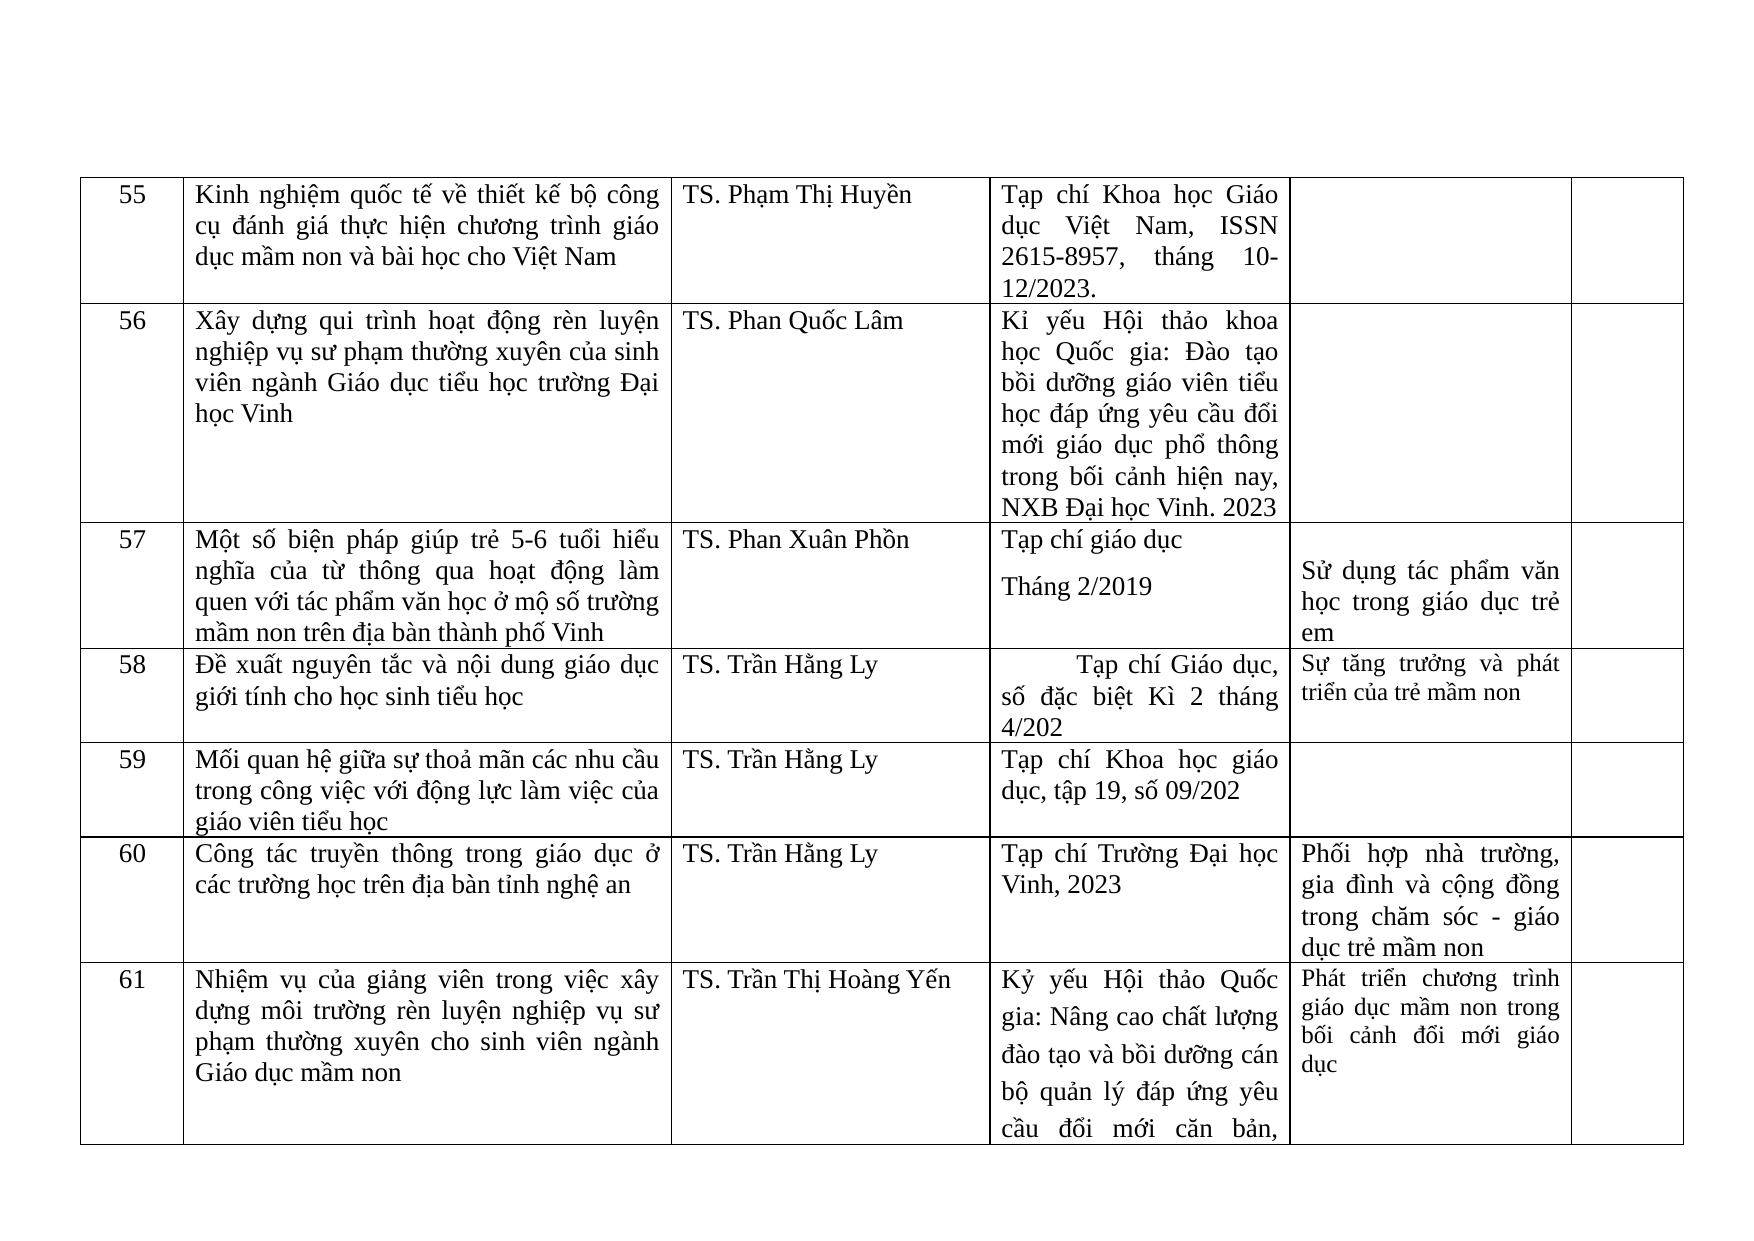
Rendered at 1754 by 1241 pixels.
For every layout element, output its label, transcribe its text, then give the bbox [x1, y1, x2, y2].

table_cell TS. Phan Quốc Lâm [672, 304, 989, 522]
table_cell 56 [81, 304, 183, 522]
table_cell Tạp chí giáo dục Tháng 2/2019 [991, 523, 1289, 647]
table_cell Sử dụng tác phẩm văn học trong giáo dục trẻ em [1291, 523, 1571, 647]
table_cell Tạp chí Trường Đại học Vinh, 2023 [991, 838, 1289, 962]
table_cell 58 [81, 649, 183, 742]
table_cell [1572, 743, 1683, 836]
table_cell TS. Trần Hằng Ly [672, 649, 989, 742]
table_cell [1572, 304, 1683, 522]
table_cell Sự tăng trưởng và phát triển của trẻ mầm non [1291, 649, 1571, 742]
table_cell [184, 963, 671, 1143]
table_cell 59 [81, 743, 183, 836]
table_cell [1572, 838, 1683, 962]
table_cell 61 [81, 963, 183, 1143]
table_cell [1572, 649, 1683, 742]
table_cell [1291, 963, 1571, 1143]
table_cell 57 [81, 523, 183, 647]
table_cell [672, 963, 989, 1143]
table_cell [1291, 304, 1571, 522]
table_cell TS. Phạm Thị Huyền [672, 178, 989, 303]
table_cell [1572, 963, 1683, 1143]
table_cell [1291, 178, 1571, 303]
table_cell 55 [81, 178, 183, 303]
table_cell TS. Trần Hằng Ly [672, 838, 989, 962]
table_cell Phối hợp nhà trường, gia đình và cộng đồng trong chăm sóc - giáo dục trẻ mầm non [1291, 838, 1571, 962]
table_cell [1572, 523, 1683, 647]
table_cell Công tác truyền thông trong giáo dục ở các trường học trên địa bàn tỉnh nghệ an [184, 838, 671, 962]
table_cell [1572, 178, 1683, 303]
table_cell Mối quan hệ giữa sự thoả mãn các nhu cầu trong công việc với động lực làm việc của giáo viên tiểu học [184, 743, 671, 836]
table_cell 60 [81, 838, 183, 962]
table_cell [1291, 743, 1571, 836]
table_cell Tạp chí Giáo dục, số đặc biệt Kì 2 tháng 4/202 [991, 649, 1289, 742]
table_cell Tạp chí Khoa học Giáo dục Việt Nam, ISSN 2615-8957, tháng 10-12/2023. [991, 178, 1289, 303]
table_cell Tạp chí Khoa học giáo dục, tập 19, số 09/202 [991, 743, 1289, 836]
table_cell Đề xuất nguyên tắc và nội dung giáo dục giới tính cho học sinh tiểu học [184, 649, 671, 742]
table_cell Kỉ yếu Hội thảo khoa học Quốc gia: Đào tạo bồi dưỡng giáo viên tiểu học đáp ứng yêu cầu đổi mới giáo dục phổ thông trong bối cảnh hiện nay, NXB Đại học Vinh. 2023 [991, 304, 1289, 522]
table_cell Xây dựng qui trình hoạt động rèn luyện nghiệp vụ sư phạm thường xuyên của sinh viên ngành Giáo dục tiểu học trường Đại học Vinh [184, 304, 671, 522]
table_cell Một số biện pháp giúp trẻ 5-6 tuổi hiểu nghĩa của từ thông qua hoạt động làm quen với tác phẩm văn học ở mộ số trường mầm non trên địa bàn thành phố Vinh [184, 523, 671, 647]
table_cell TS. Phan Xuân Phồn [672, 523, 989, 647]
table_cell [991, 963, 1289, 1143]
table_cell Kinh nghiệm quốc tế về thiết kế bộ công cụ đánh giá thực hiện chương trình giáo dục mầm non và bài học cho Việt Nam [184, 178, 671, 303]
table_cell TS. Trần Hằng Ly [672, 743, 989, 836]
